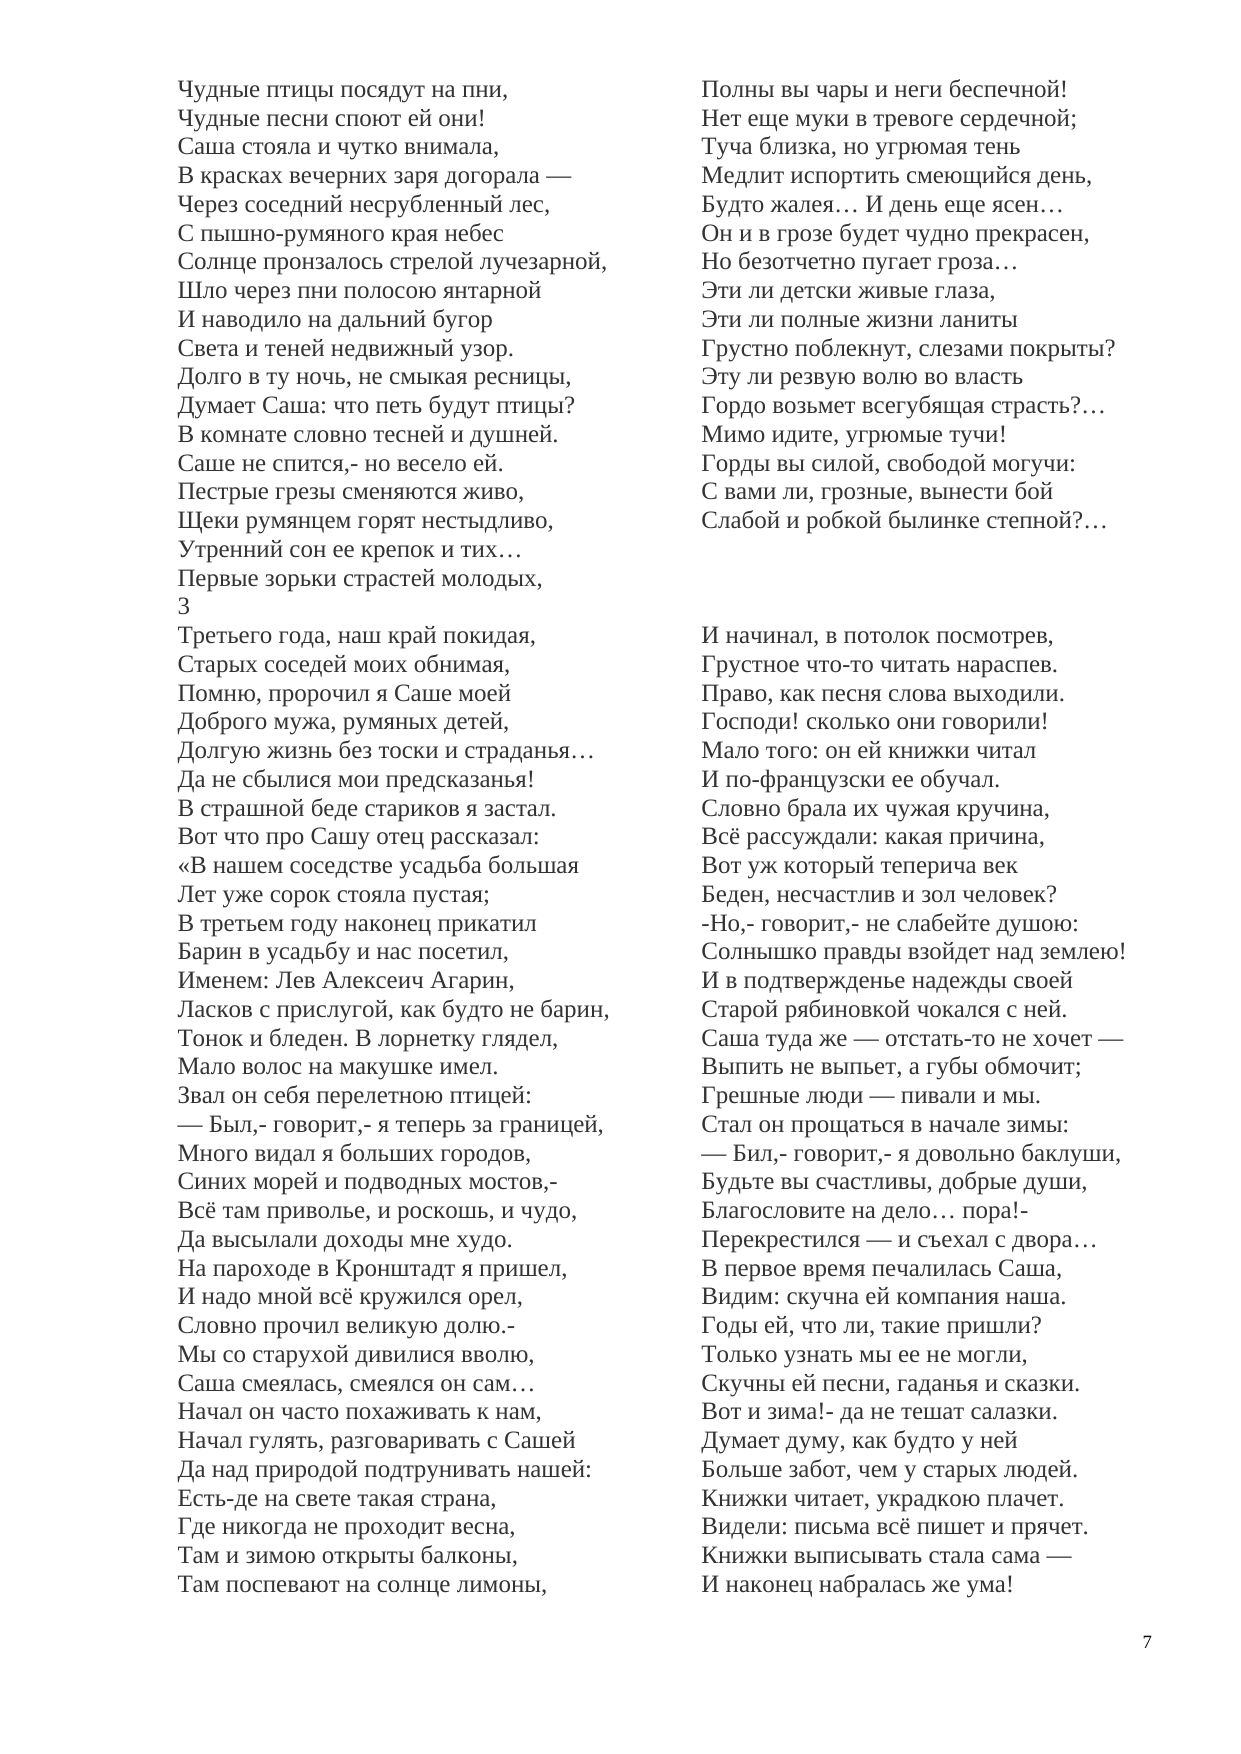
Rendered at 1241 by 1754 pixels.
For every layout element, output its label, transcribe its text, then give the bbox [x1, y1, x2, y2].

text И в подтвержденье надежды своей Старой рябиновкой чокался с ней. [701, 965, 1152, 1023]
text В третьем году наконец прикатил Барин в усадьбу и нас посетил, [177, 908, 627, 965]
text Будто жалея… И день еще ясен… Он и в грозе будет чудно прекрасен, [701, 189, 1152, 246]
text Грешные люди — пивали и мы. Стал он прощаться в начале зимы: [701, 1080, 1152, 1138]
text Вот уж который теперича век Беден, несчастлив и зол человек? [701, 850, 1152, 908]
text Годы ей, что ли, такие пришли? Только узнать мы ее не могли, [701, 1310, 1152, 1368]
text Эту ли резвую волю во власть Гордо возьмет всегубящая страсть?… [701, 361, 1152, 419]
text Всё там приволье, и роскошь, и чудо, Да высылали доходы мне худо. [177, 1195, 627, 1253]
text Словно прочил великую долю.- Мы со старухой дивилися вволю, [177, 1310, 627, 1368]
text Благословите на дело… пора!- Перекрестился — и съехал с двора… [701, 1195, 1152, 1253]
text Саша туда же — отстать-то не хочет — Выпить не выпьет, а губы обмочит; [701, 1023, 1152, 1080]
text Думает думу, как будто у ней Больше забот, чем у старых людей. [701, 1425, 1152, 1483]
text Словно брала их чужая кручина, Всё рассуждали: какая причина, [701, 793, 1152, 850]
text Саша смеялась, смеялся он сам… Начал он часто похаживать к нам, [177, 1368, 627, 1425]
text В комнате словно тесней и душней. Саше не спится,- но весело ей. [177, 419, 627, 476]
text Тонок и бледен. В лорнетку глядел, Мало волос на макушке имел. [177, 1023, 627, 1080]
text Полны вы чары и неги беспечной! Нет еще муки в тревоге сердечной; [701, 74, 1152, 131]
text И наводило на дальний бугор Света и теней недвижный узор. [177, 304, 627, 361]
text Чудные птицы посядут на пни, Чудные песни споют ей они! [177, 74, 627, 131]
text Именем: Лев Алексеич Агарин, Ласков с прислугой, как будто не барин, [177, 965, 627, 1023]
text Через соседний несрубленный лес, С пышно-румяного края небес [177, 189, 627, 246]
text С вами ли, грозные, вынести бой Слабой и робкой былинке степной?… [701, 476, 1152, 534]
text В первое время печалилась Саша, Видим: скучна ей компания наша. [701, 1253, 1152, 1310]
text Саша стояла и чутко внимала, В красках вечерних заря догорала — [177, 131, 627, 189]
text -Но,- говорит,- не слабейте душою: Солнышко правды взойдет над землею! [701, 908, 1152, 965]
text В страшной беде стариков я застал. Вот что про Сашу отец рассказал: [177, 793, 627, 850]
text Но безотчетно пугает гроза… Эти ли детски живые глаза, [701, 246, 1152, 304]
text — Бил,- говорит,- я довольно баклуши, Будьте вы счастливы, добрые души, [701, 1138, 1152, 1195]
text Туча близка, но угрюмая тень Медлит испортить смеющийся день, [701, 131, 1152, 189]
text Пестрые грезы сменяются живо, Щеки румянцем горят нестыдливо, [177, 476, 627, 534]
text Утренний сон ее крепок и тих… Первые зорьки страстей молодых, [177, 534, 627, 591]
text И начинал, в потолок посмотрев, Грустное что-то читать нараспев. [701, 620, 1152, 678]
text Мало того: он ей книжки читал И по-французски ее обучал. [701, 735, 1152, 793]
text Долгую жизнь без тоски и страданья… Да не сбылися мои предсказанья! [177, 735, 627, 793]
text Долго в ту ночь, не смыкая ресницы, Думает Саша: что петь будут птицы? [177, 361, 627, 419]
text Книжки выписывать стала сама — И наконец набралась же ума! [701, 1540, 1152, 1598]
text Книжки читает, украдкою плачет. Видели: письма всё пишет и прячет. [701, 1483, 1152, 1540]
text Солнце пронзалось стрелой лучезарной, Шло через пни полосою янтарной [177, 246, 627, 304]
text Третьего года, наш край покидая, Старых соседей моих обнимая, [177, 620, 627, 678]
text Скучны ей песни, гаданья и сказки. Вот и зима!- да не тешат салазки. [701, 1368, 1152, 1425]
text Звал он себя перелетною птицей: — Был,- говорит,- я теперь за границей, [177, 1080, 627, 1138]
text На пароходе в Кронштадт я пришел, И надо мной всё кружился орел, [177, 1253, 627, 1310]
text Там и зимою открыты балконы, Там поспевают на солнце лимоны, [177, 1540, 627, 1598]
text Эти ли полные жизни ланиты Грустно поблекнут, слезами покрыты? [701, 304, 1152, 361]
text Много видал я больших городов, Синих морей и подводных мостов,- [177, 1138, 627, 1195]
text Помню, пророчил я Саше моей Доброго мужа, румяных детей, [177, 678, 627, 735]
text Начал гулять, разговаривать с Сашей Да над природой подтрунивать нашей: [177, 1425, 627, 1483]
text Мимо идите, угрюмые тучи! Горды вы силой, свободой могучи: [701, 419, 1152, 476]
text Есть-де на свете такая страна, Где никогда не проходит весна, [177, 1483, 627, 1540]
text Право, как песня слова выходили. Господи! сколько они говорили! [701, 678, 1152, 735]
text «В нашем соседстве усадьба большая Лет уже сорок стояла пустая; [177, 850, 627, 908]
text 3 [177, 591, 1152, 620]
